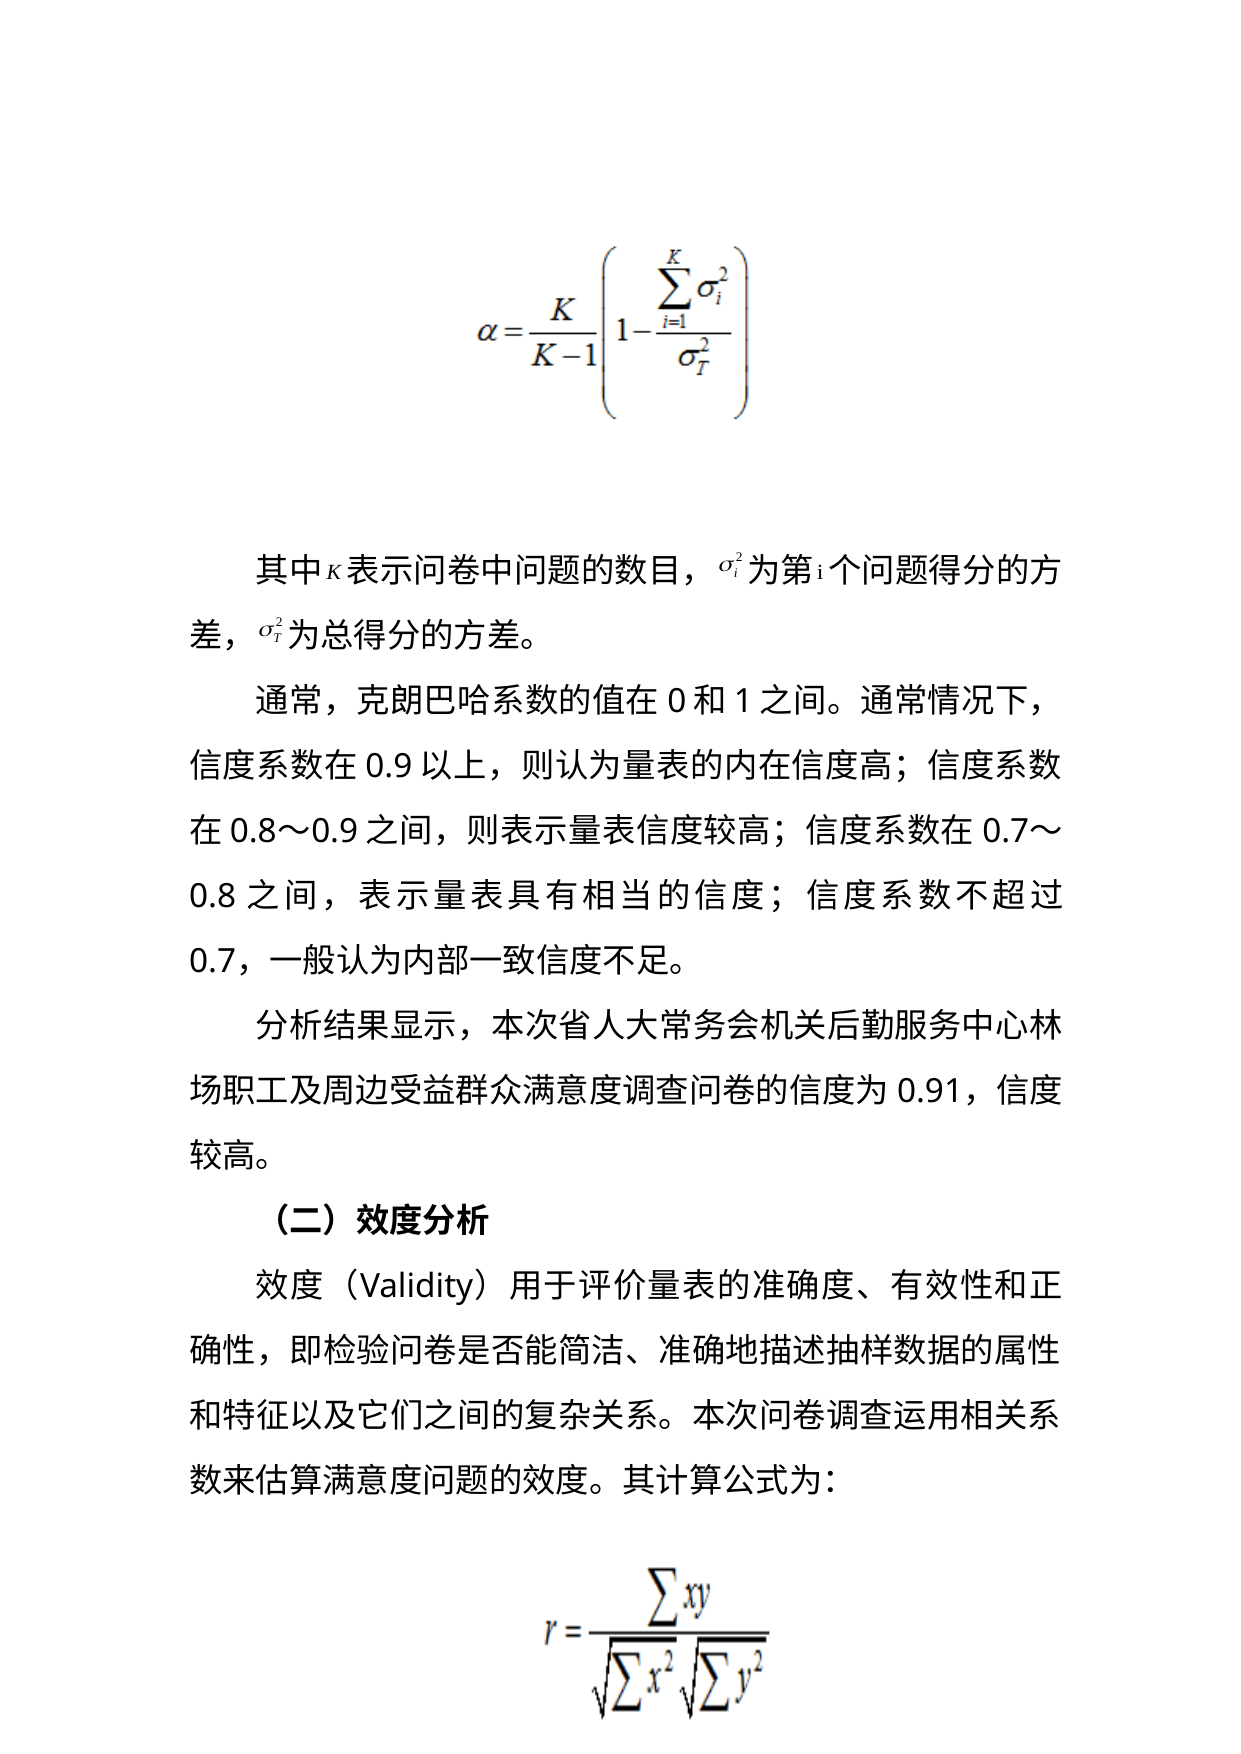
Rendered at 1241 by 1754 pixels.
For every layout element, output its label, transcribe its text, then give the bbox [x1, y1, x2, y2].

text 通常，克朗巴哈系数的值在0和1之间。通常情况下，信度系数在0.9以上，则认为量表的内在信度高；信度系数在0.8～0.9之间，则表示量表信度较高；信度系数在0.7～0.8之间，表示量表具有相当的信度；信度系数不超过0.7，一般认为内部一致信度不足。 [189, 666, 1063, 991]
text 其中表示问卷中问题的数目，为第个问题得分的方差，为总得分的方差。 [189, 536, 1063, 666]
text 分析结果显示，本次省人大常务会机关后勤服务中心林场职工及周边受益群众满意度调查问卷的信度为0.91，信度较高。 [189, 991, 1063, 1186]
text （二）效度分析 [189, 1186, 1063, 1251]
picture [495, 1532, 787, 1749]
text 效度（Validity）用于评价量表的准确度、有效性和正确性，即检验问卷是否能简洁、准确地描述抽样数据的属性和特征以及它们之间的复杂关系。本次问卷调查运用相关系数来估算满意度问题的效度。其计算公式为： [189, 1251, 1063, 1511]
picture [415, 228, 810, 441]
